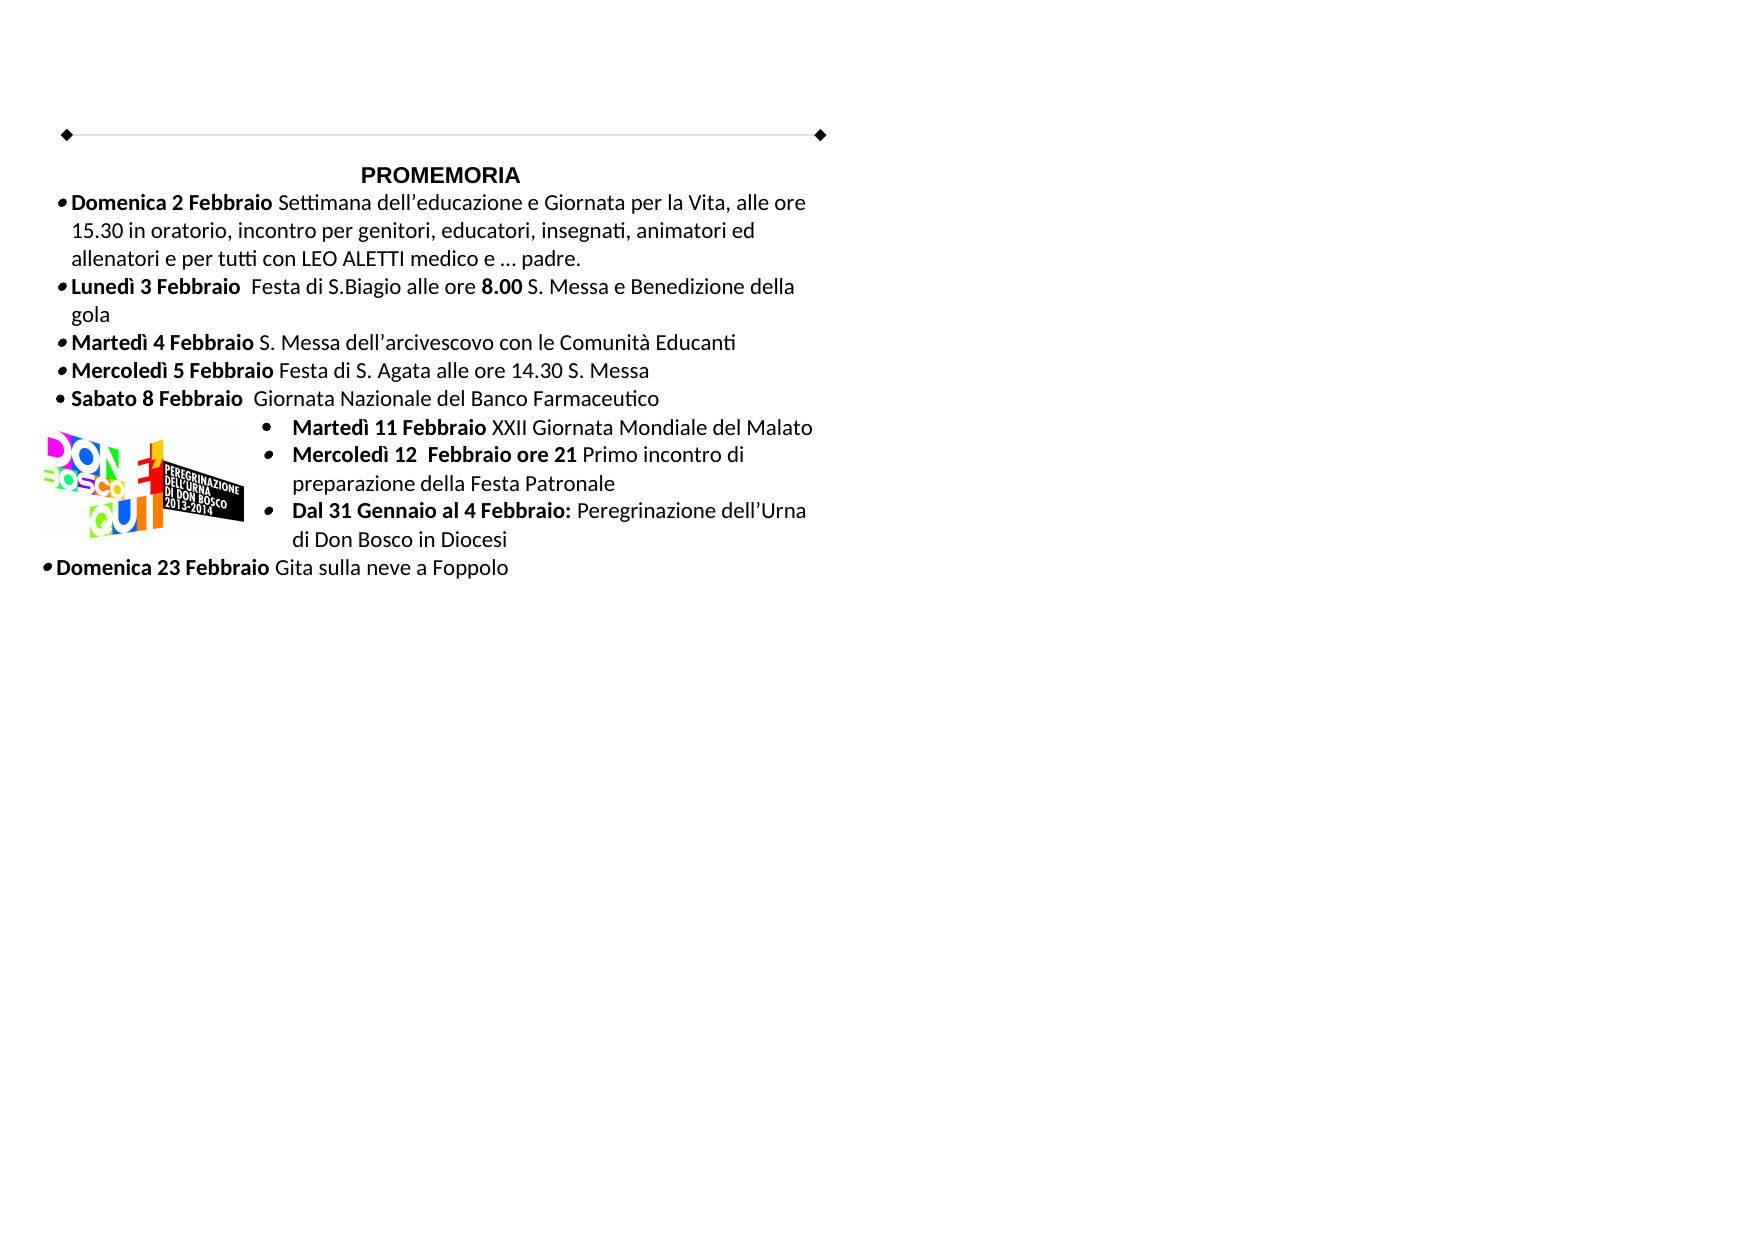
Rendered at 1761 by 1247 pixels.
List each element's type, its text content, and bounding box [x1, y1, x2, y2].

list Mercoledì 5 Febbraio Festa di S. Agata alle ore 14.30 S. Messa [56, 357, 825, 384]
list Sabato 8 Febbraio Giornata Nazionale del Banco Farmaceutico [56, 384, 825, 413]
list Domenica 23 Febbraio Gita sulla neve a Foppolo [41, 553, 825, 581]
text PROMEMORIA [56, 162, 825, 188]
list Mercoledì 12 Febbraio ore 21 Primo incontro di preparazione della Festa Patronale [244, 441, 825, 497]
list Domenica 2 Febbraio Settimana dell’educazione e Giornata per la Vita, alle ore 15.30 in oratorio, incontro per genitori, educatori, insegnati, animatori ed allenatori e per tutti con LEO ALETTI medico e … padre. [56, 188, 825, 272]
list Lunedì 3 Febbraio Festa di S.Biagio alle ore 8.00 S. Messa e Benedizione della gola [56, 272, 825, 328]
list Martedì 4 Febbraio S. Messa dell’arcivescovo con le Comunità Educanti [56, 328, 825, 357]
picture [39, 425, 244, 538]
list Martedì 11 Febbraio XXII Giornata Mondiale del Malato [41, 413, 825, 441]
list Dal 31 Gennaio al 4 Febbraio: Peregrinazione dell’Urna di Don Bosco in Diocesi [41, 497, 825, 553]
